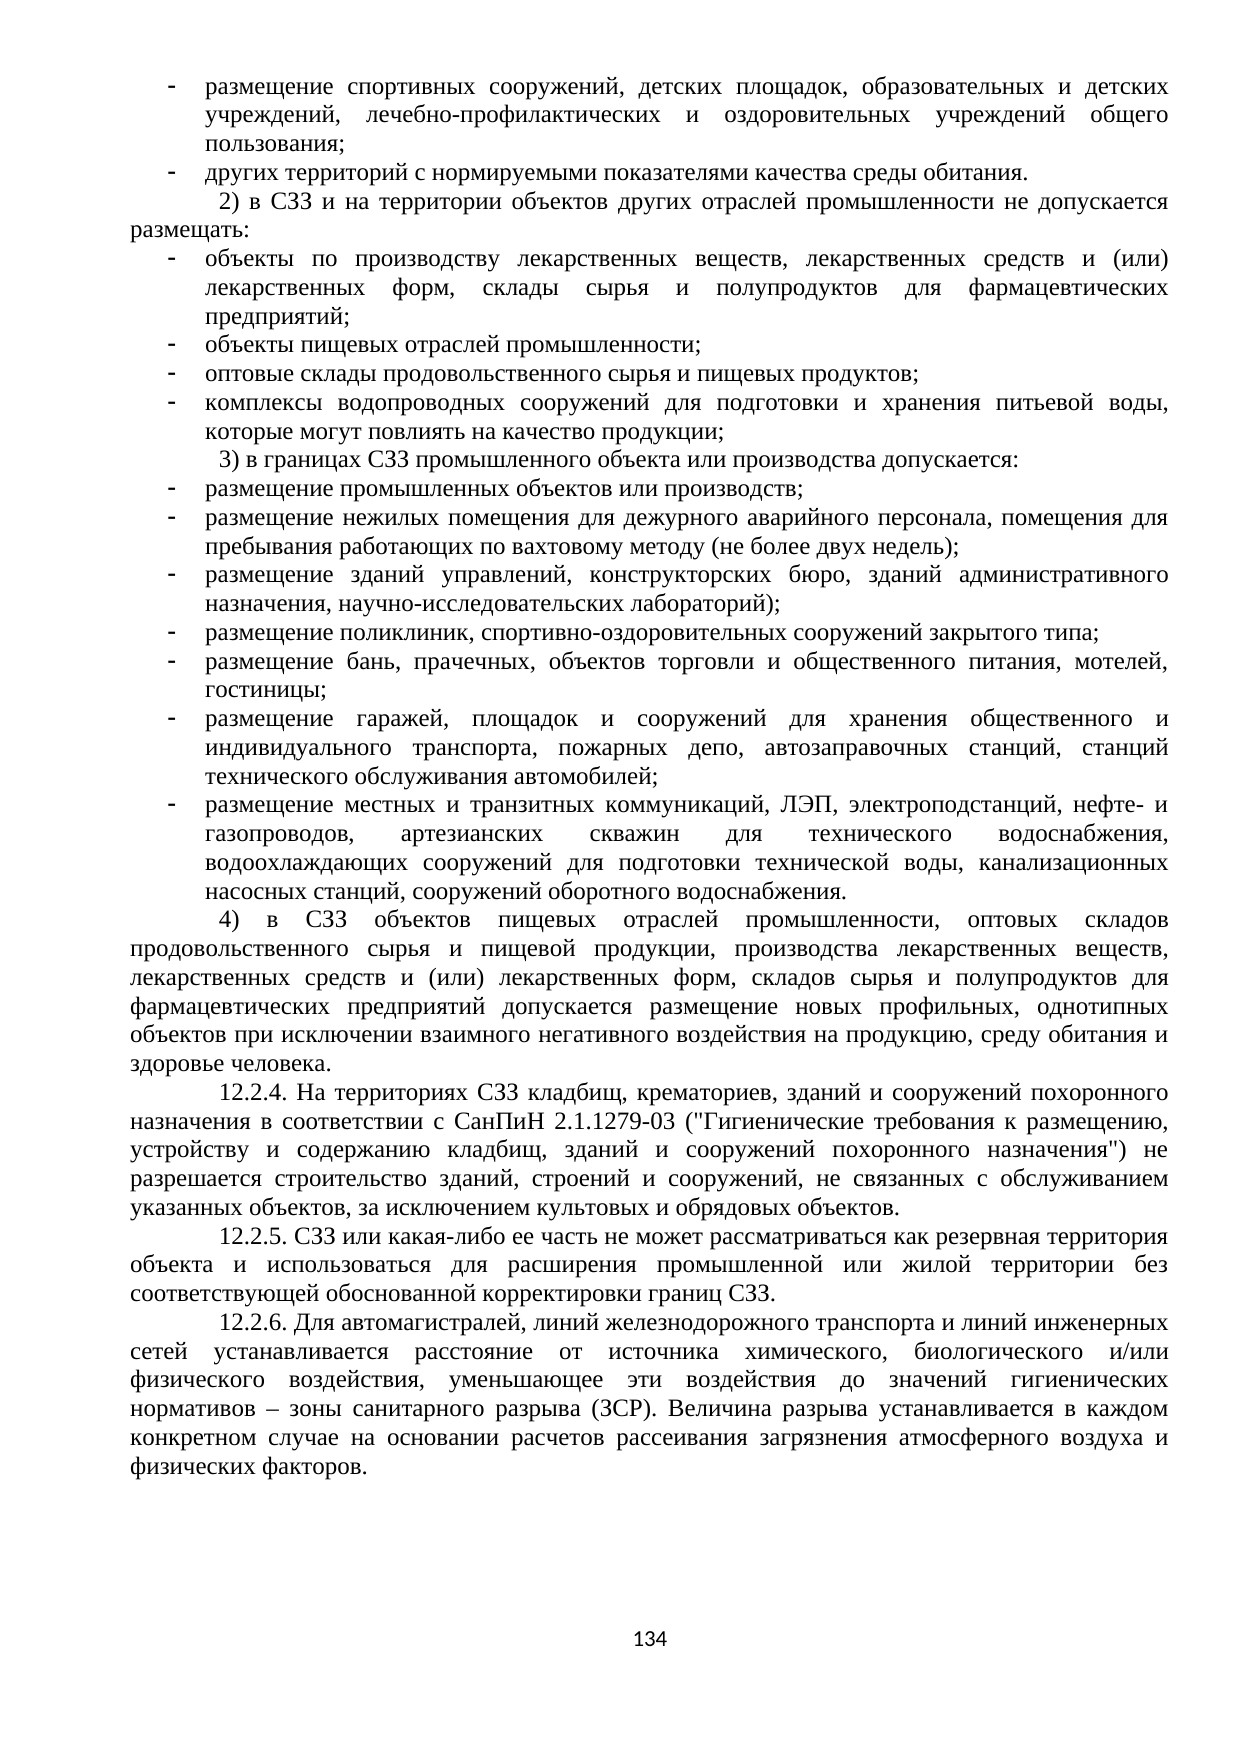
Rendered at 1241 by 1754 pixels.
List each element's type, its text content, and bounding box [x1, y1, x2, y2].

text 12.2.4. На территориях СЗЗ кладбищ, крематориев, зданий и сооружений похоронного назначения в соответствии с СанПиН 2.1.1279-03 ("Гигиенические требования к размещению, устройству и содержанию кладбищ, зданий и сооружений похоронного назначения") не разрешается строительство зданий, строений и сооружений, не связанных с обслуживанием указанных объектов, за исключением культовых и обрядовых объектов. [130, 1077, 1169, 1221]
list оптовые склады продовольственного сырья и пищевых продуктов; [167, 358, 1169, 387]
list объекты по производству лекарственных веществ, лекарственных средств и (или) лекарственных форм, склады сырья и полупродуктов для фармацевтических предприятий; [167, 243, 1169, 329]
text 2) в СЗЗ и на территории объектов других отраслей промышленности не допускается размещать: [130, 186, 1169, 243]
list размещение зданий управлений, конструкторских бюро, зданий административного назначения, научно-исследовательских лабораторий); [167, 559, 1169, 617]
list размещение местных и транзитных коммуникаций, ЛЭП, электроподстанций, нефте- и газопроводов, артезианских скважин для технического водоснабжения, водоохлаждающих сооружений для подготовки технической воды, канализационных насосных станций, сооружений оборотного водоснабжения. [167, 789, 1169, 904]
text 3) в границах СЗЗ промышленного объекта или производства допускается: [130, 444, 1169, 473]
list размещение нежилых помещения для дежурного аварийного персонала, помещения для пребывания работающих по вахтовому методу (не более двух недель); [167, 502, 1169, 559]
text 12.2.5. СЗЗ или какая-либо ее часть не может рассматриваться как резервная территория объекта и использоваться для расширения промышленной или жилой территории без соответствующей обоснованной корректировки границ СЗЗ. [130, 1221, 1169, 1307]
list размещение спортивных сооружений, детских площадок, образовательных и детских учреждений, лечебно-профилактических и оздоровительных учреждений общего пользования; [167, 71, 1169, 157]
list размещение бань, прачечных, объектов торговли и общественного питания, мотелей, гостиницы; [167, 646, 1169, 703]
list размещение поликлиник, спортивно-оздоровительных сооружений закрытого типа; [167, 617, 1169, 646]
text 12.2.6. Для автомагистралей, линий железнодорожного транспорта и линий инженерных сетей устанавливается расстояние от источника химического, биологического и/или физического воздействия, уменьшающее эти воздействия до значений гигиенических нормативов – зоны санитарного разрыва (ЗСР). Величина разрыва устанавливается в каждом конкретном случае на основании расчетов рассеивания загрязнения атмосферного воздуха и физических факторов. [130, 1307, 1169, 1479]
list размещение промышленных объектов или производств; [167, 473, 1169, 502]
list других территорий с нормируемыми показателями качества среды обитания. [167, 157, 1169, 186]
list комплексы водопроводных сооружений для подготовки и хранения питьевой воды, которые могут повлиять на качество продукции; [167, 387, 1169, 444]
text 4) в СЗЗ объектов пищевых отраслей промышленности, оптовых складов продовольственного сырья и пищевой продукции, производства лекарственных веществ, лекарственных средств и (или) лекарственных форм, складов сырья и полупродуктов для фармацевтических предприятий допускается размещение новых профильных, однотипных объектов при исключении взаимного негативного воздействия на продукцию, среду обитания и здоровье человека. [130, 904, 1169, 1077]
list размещение гаражей, площадок и сооружений для хранения общественного и индивидуального транспорта, пожарных депо, автозаправочных станций, станций технического обслуживания автомобилей; [167, 703, 1169, 789]
list объекты пищевых отраслей промышленности; [167, 329, 1169, 358]
